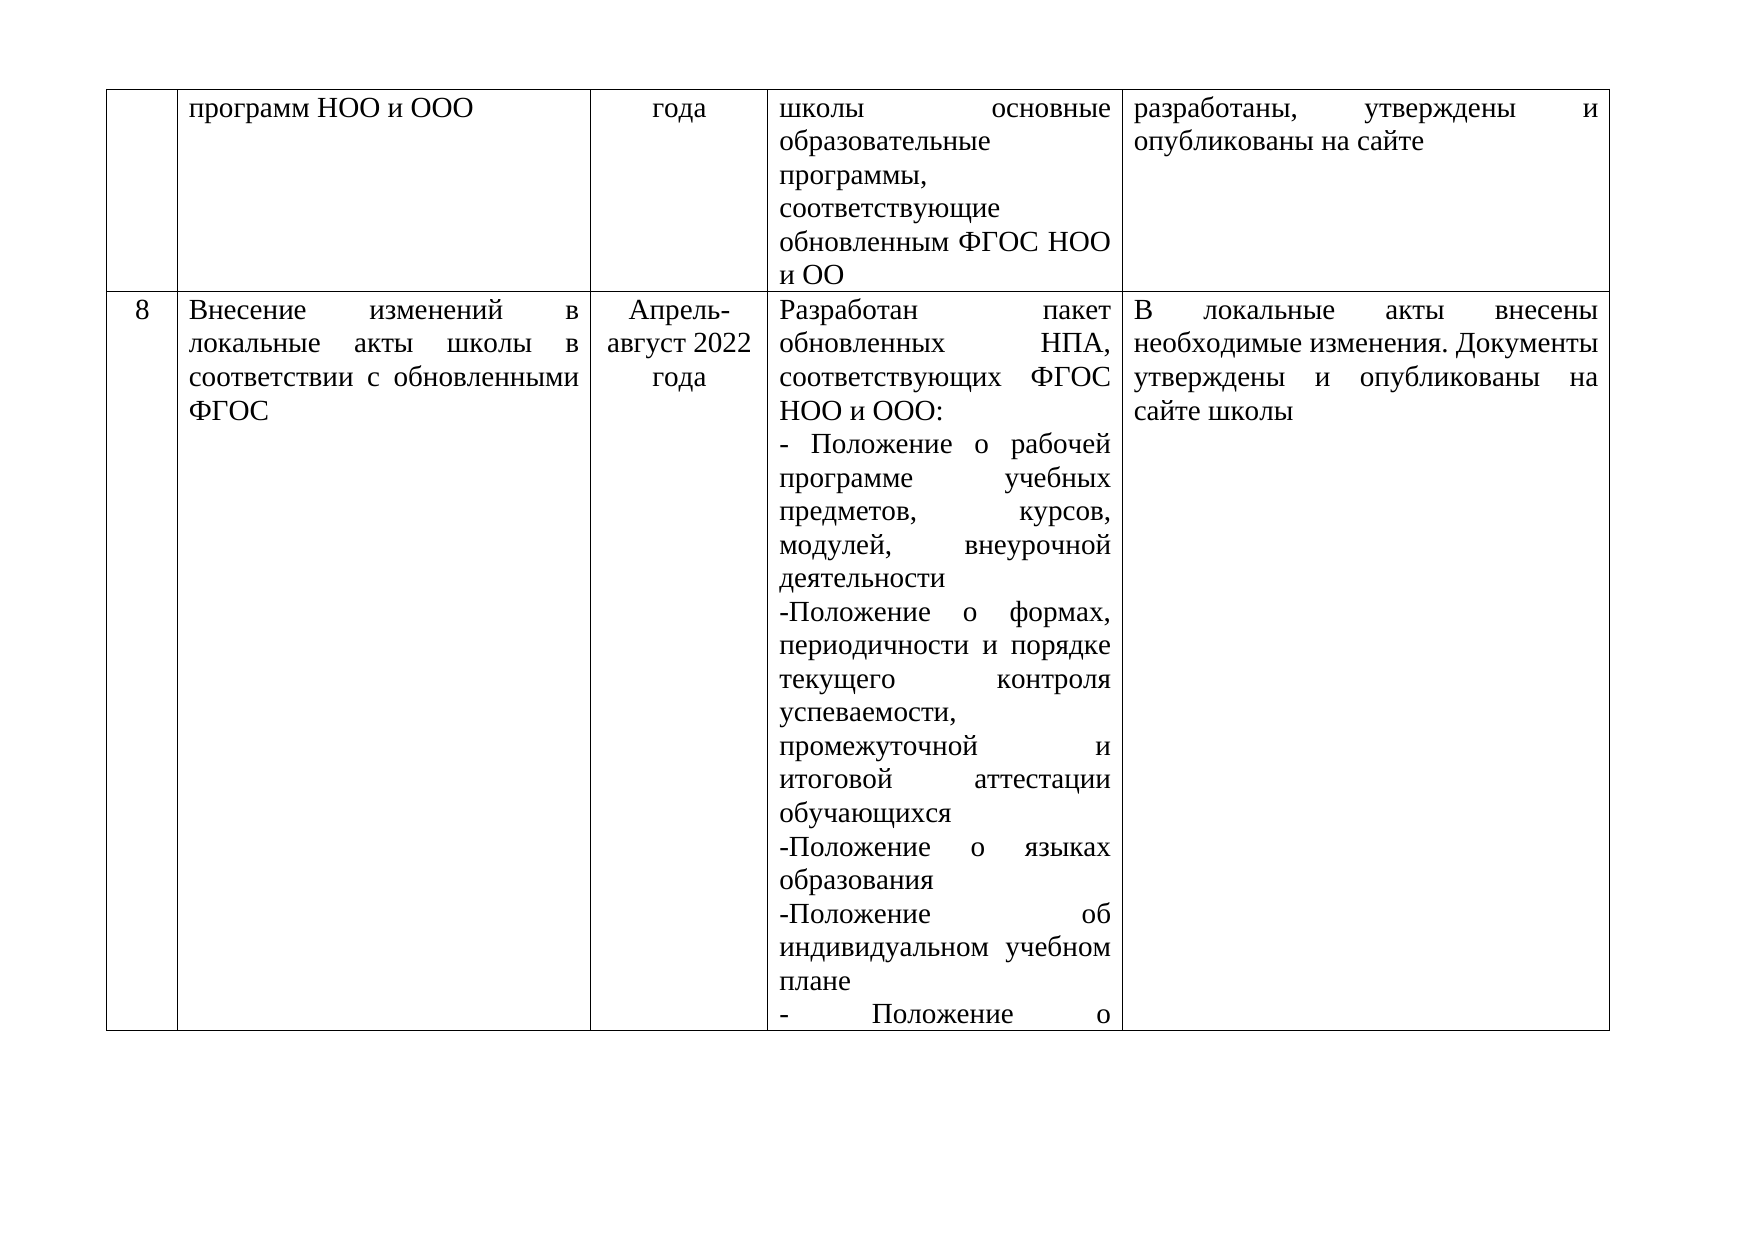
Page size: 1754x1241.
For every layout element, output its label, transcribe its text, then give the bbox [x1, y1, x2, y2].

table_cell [591, 292, 767, 1030]
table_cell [178, 90, 590, 291]
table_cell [1123, 90, 1609, 291]
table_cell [1123, 292, 1609, 1030]
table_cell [768, 292, 1122, 1030]
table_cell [178, 292, 590, 1030]
table_cell 7 [107, 90, 177, 291]
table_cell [768, 90, 1122, 291]
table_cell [591, 90, 767, 291]
table_cell 8 [107, 292, 177, 1030]
